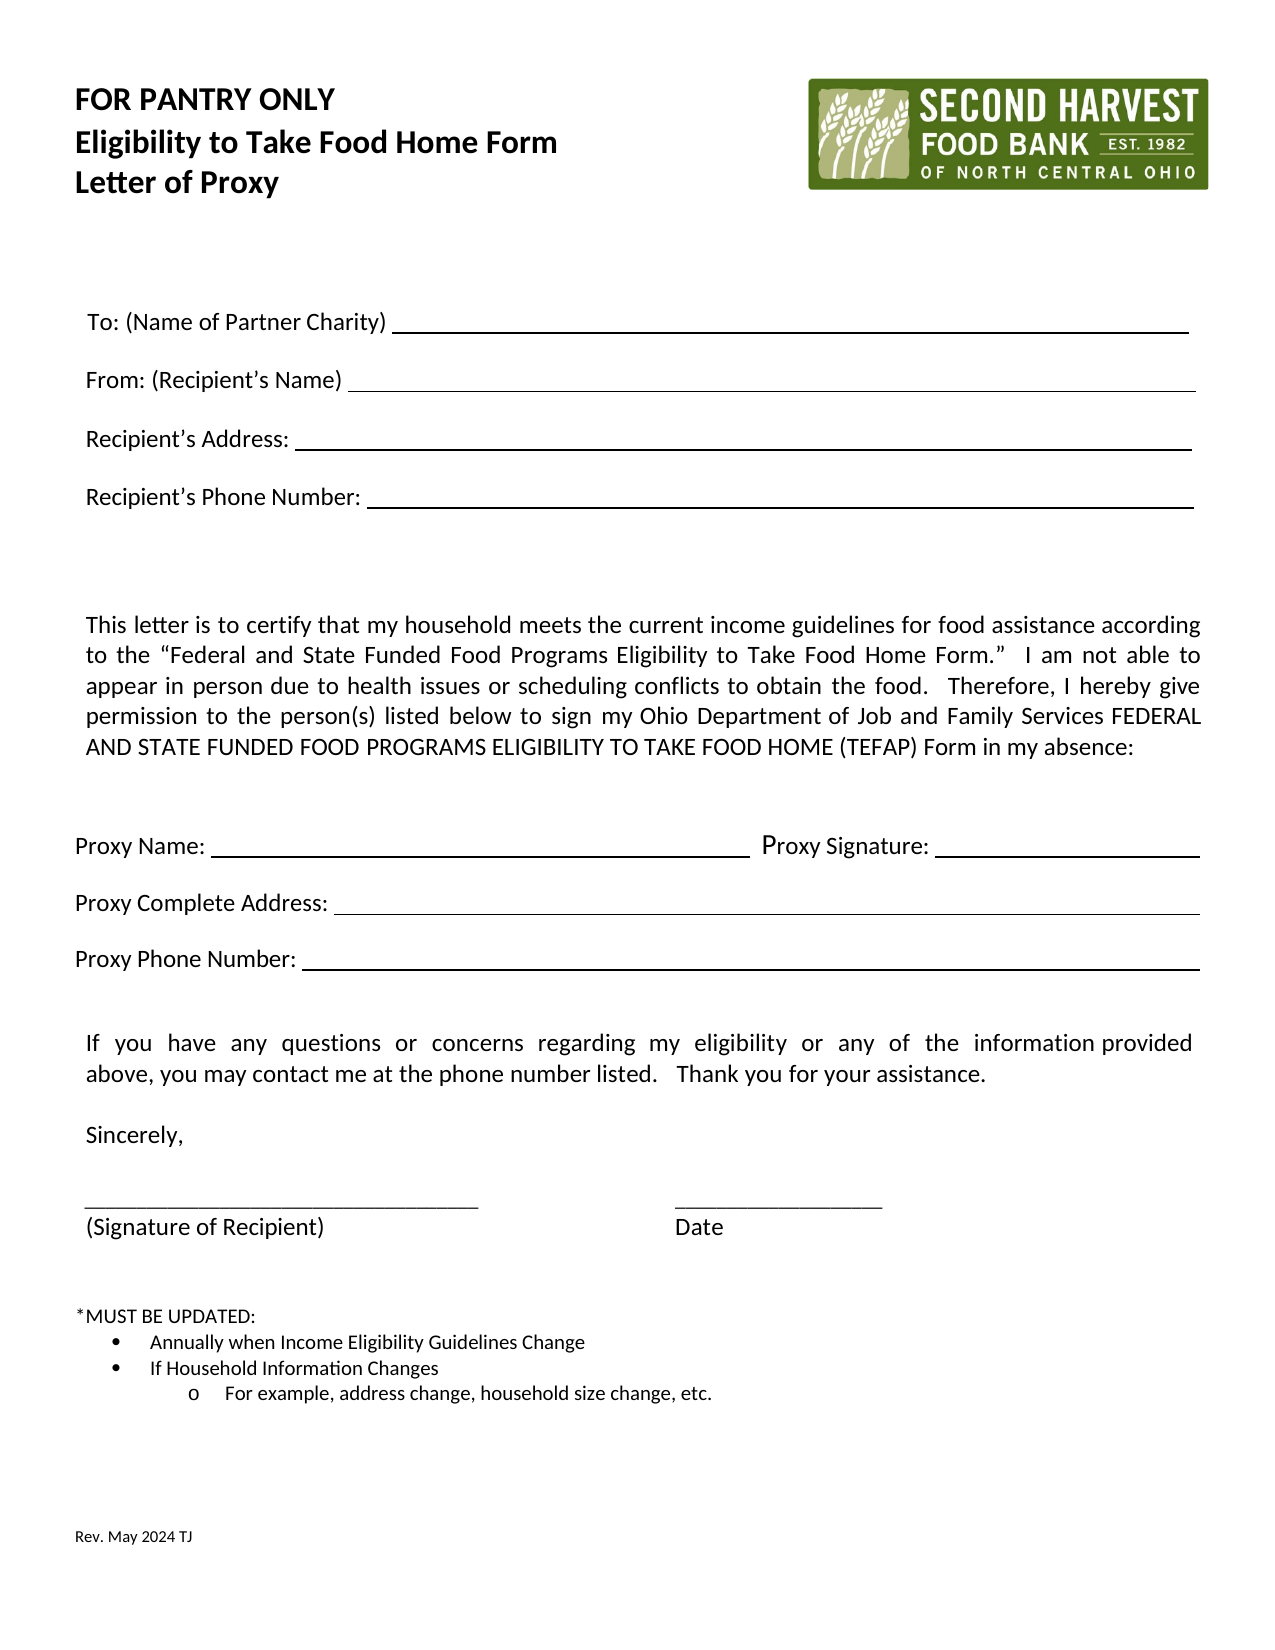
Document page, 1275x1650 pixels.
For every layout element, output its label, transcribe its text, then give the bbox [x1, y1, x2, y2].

text This letter is to certify that my household meets the current income guidelines for food assistance according to the “Federal and State Funded Food Programs Eligibility to Take Food Home Form.” I am not able to appear in person due to health issues or scheduling conflicts to obtain the food. Therefore, I hereby give permission to the person(s) listed below to sign my Ohio Department of Job and Family Services FEDERAL AND STATE FUNDED FOOD PROGRAMS ELIGIBILITY TO TAKE FOOD HOME (TEFAP) Form in my absence: [86, 609, 1201, 761]
text To: (Name of Partner Charity) [82, 306, 1194, 336]
text Proxy Complete Address: [75, 888, 1208, 918]
list If Household Information Changes [112, 1355, 1210, 1380]
text From: (Recipient’s Name) [86, 365, 1210, 395]
text Proxy Name: Proxy Signature: [75, 826, 1208, 861]
text Sincerely, [86, 1119, 1210, 1149]
text ______________________________________ ____________________ [75, 1190, 1208, 1211]
list For example, address change, household size change, etc. [187, 1380, 1210, 1407]
text If you have any questions or concerns regarding my eligibility or any of the information provided above, you may contact me at the phone number listed. Thank you for your assistance. [86, 1027, 1201, 1088]
text Recipient’s Address: [86, 423, 1210, 453]
text (Signature of Recipient) Date [86, 1211, 1210, 1241]
text Proxy Phone Number: [75, 943, 1208, 974]
picture [808, 78, 1209, 190]
text Recipient’s Phone Number: [86, 481, 1210, 511]
list Annually when Income Eligibility Guidelines Change [112, 1329, 1210, 1355]
text *MUST BE UPDATED: [75, 1303, 1210, 1328]
